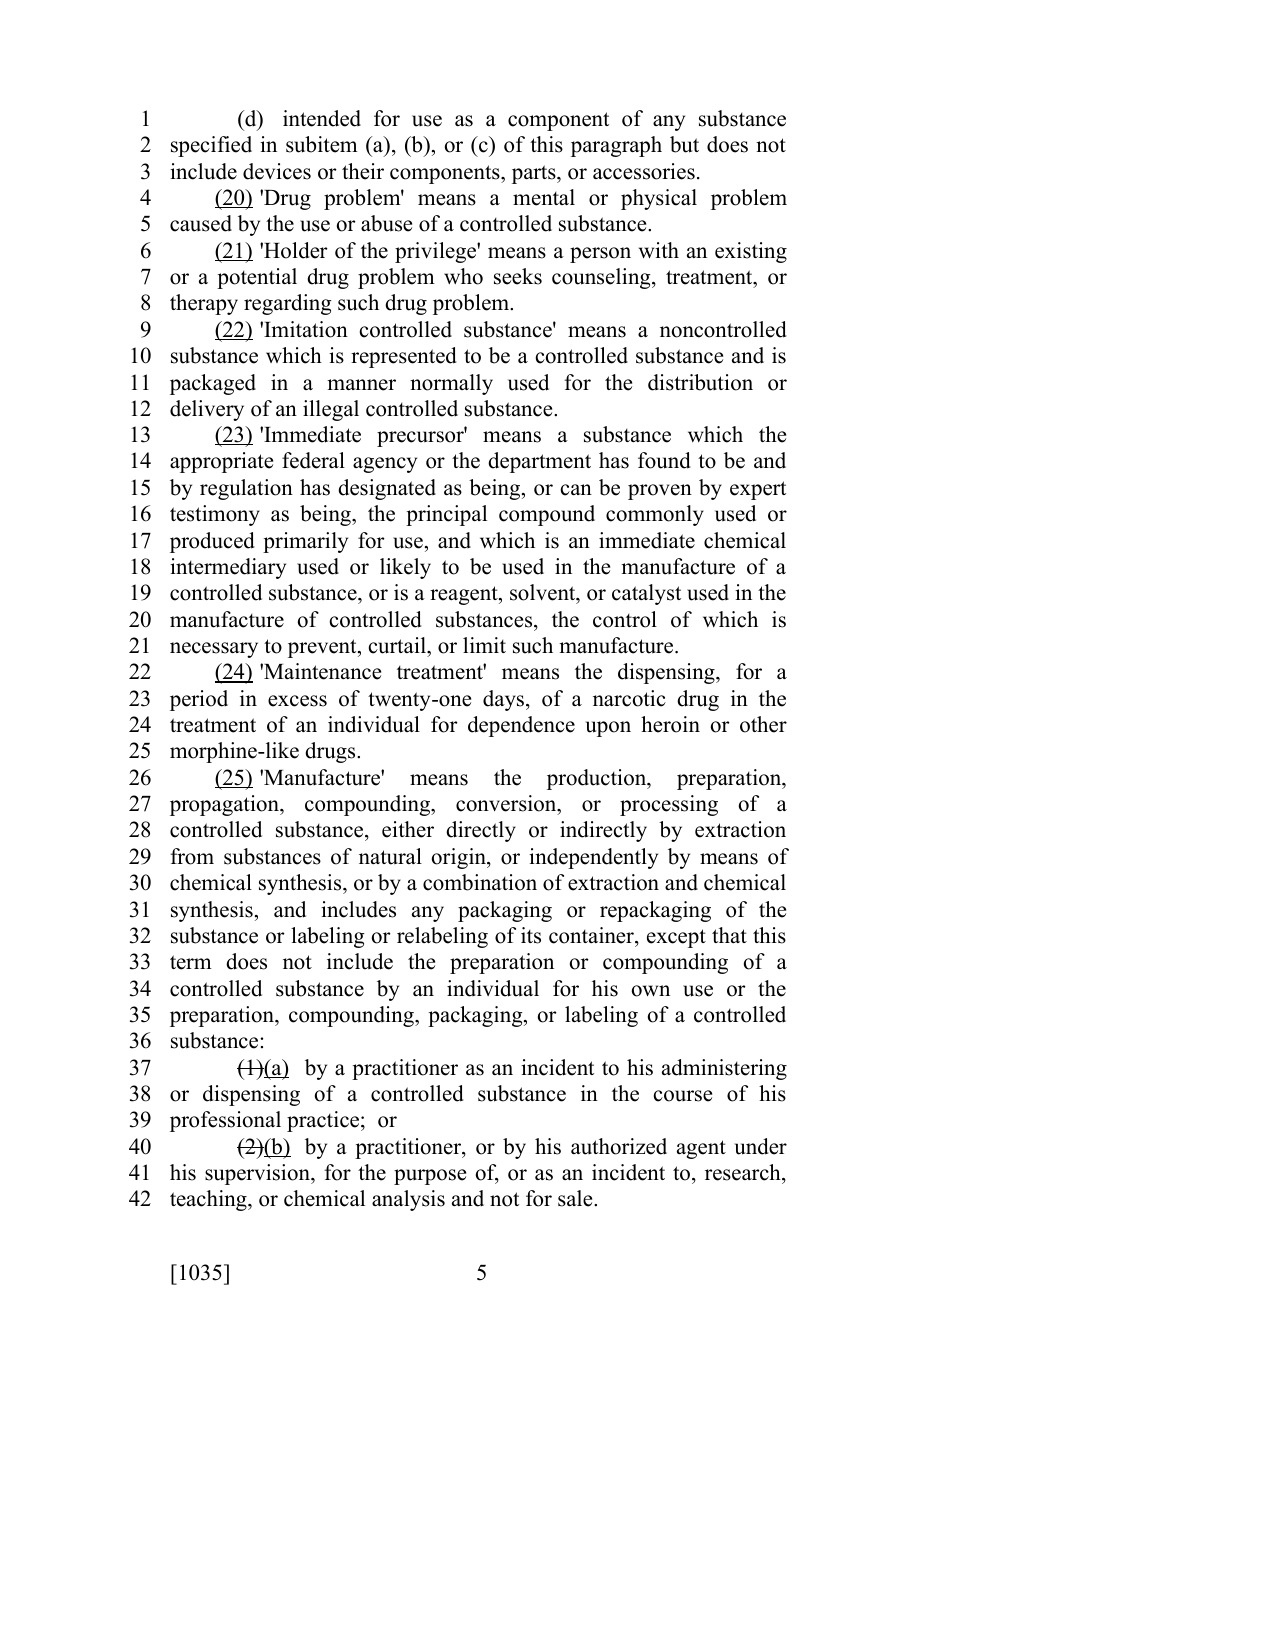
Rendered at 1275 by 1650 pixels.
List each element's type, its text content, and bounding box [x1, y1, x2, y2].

text (24) 'Maintenance treatment' means the dispensing, for a period in excess of twenty-one days, of a narcotic drug in the treatment of an individual for dependence upon heroin or other morphine-like drugs. [169, 658, 787, 764]
text (25) 'Manufacture' means the production, preparation, propagation, compounding, conversion, or processing of a controlled substance, either directly or indirectly by extraction from substances of natural origin, or independently by means of chemical synthesis, or by a combination of extraction and chemical synthesis, and includes any packaging or repackaging of the substance or labeling or relabeling of its container, except that this term does not include the preparation or compounding of a controlled substance by an individual for his own use or the preparation, compounding, packaging, or labeling of a controlled substance: [169, 764, 787, 1054]
text (20) 'Drug problem' means a mental or physical problem caused by the use or abuse of a controlled substance. [169, 184, 787, 237]
text (d) intended for use as a component of any substance specified in subitem (a), (b), or (c) of this paragraph but does not include devices or their components, parts, or accessories. [169, 105, 787, 184]
text (23) 'Immediate precursor' means a substance which the appropriate federal agency or the department has found to be and by regulation has designated as being, or can be proven by expert testimony as being, the principal compound commonly used or produced primarily for use, and which is an immediate chemical intermediary used or likely to be used in the manufacture of a controlled substance, or is a reagent, solvent, or catalyst used in the manufacture of controlled substances, the control of which is necessary to prevent, curtail, or limit such manufacture. [169, 421, 787, 658]
text (22) 'Imitation controlled substance' means a noncontrolled substance which is represented to be a controlled substance and is packaged in a manner normally used for the distribution or delivery of an illegal controlled substance. [169, 316, 787, 421]
text (21) 'Holder of the privilege' means a person with an existing or a potential drug problem who seeks counseling, treatment, or therapy regarding such drug problem. [169, 237, 787, 316]
text (2)(b) by a practitioner, or by his authorized agent under his supervision, for the purpose of, or as an incident to, research, teaching, or chemical analysis and not for sale. [169, 1133, 787, 1212]
text (1)(a) by a practitioner as an incident to his administering or dispensing of a controlled substance in the course of his professional practice; or [169, 1054, 787, 1133]
